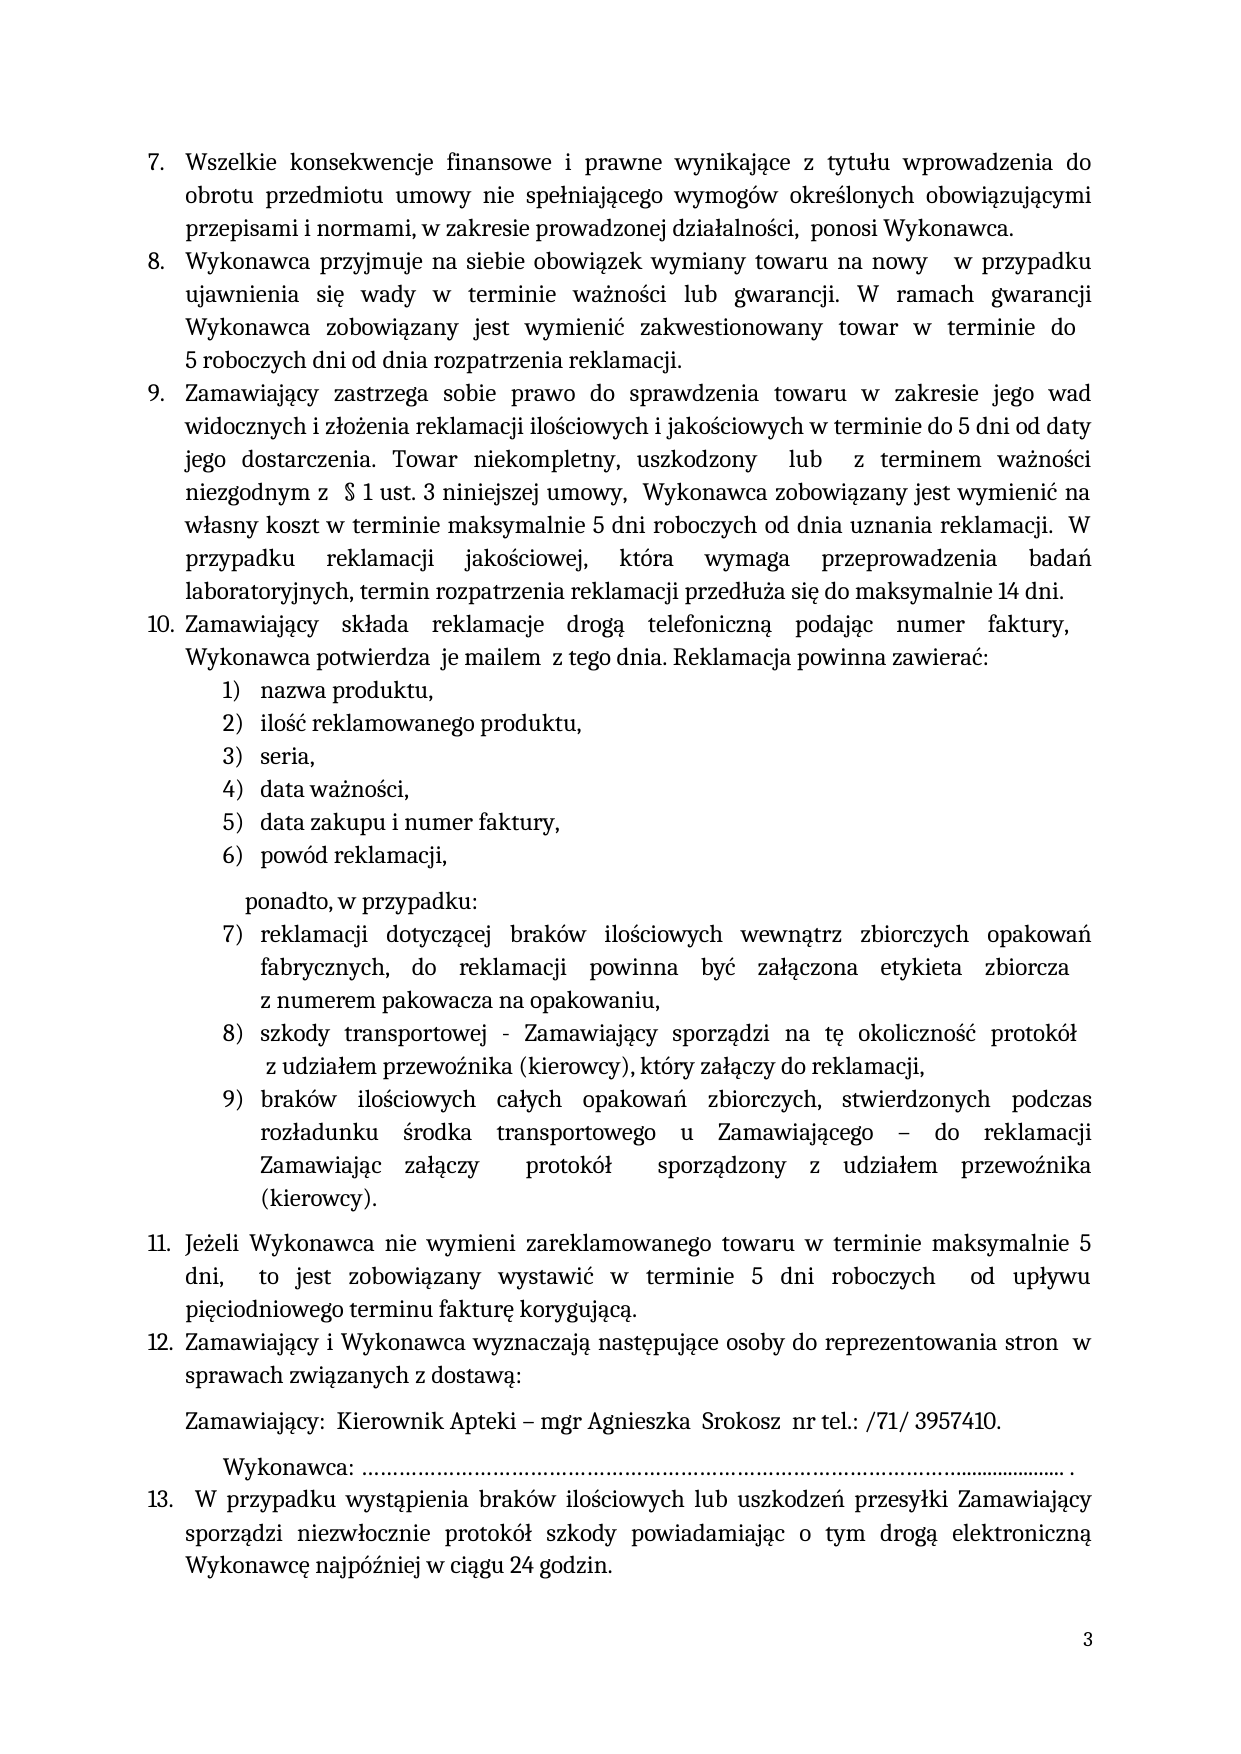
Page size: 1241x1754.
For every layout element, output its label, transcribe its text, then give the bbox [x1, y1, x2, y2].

list Zamawiający i Wykonawca wyznaczają następujące osoby do reprezentowania stron w sprawach związanych z dostawą: [148, 1328, 1093, 1390]
list braków ilościowych całych opakowań zbiorczych, stwierdzonych podczas rozładunku środka transportowego u Zamawiającego – do reklamacji Zamawiając załączy protokół sporządzony z udziałem przewoźnika (kierowcy). [223, 1085, 1093, 1212]
list W przypadku wystąpienia braków ilościowych lub uszkodzeń przesyłki Zamawiający sporządzi niezwłocznie protokół szkody powiadamiając o tym drogą elektroniczną Wykonawcę najpóźniej w ciągu 24 godzin. [148, 1485, 1093, 1580]
list Zamawiający zastrzega sobie prawo do sprawdzenia towaru w zakresie jego wad widocznych i złożenia reklamacji ilościowych i jakościowych w terminie do 5 dni od daty jego dostarczenia. Towar niekompletny, uszkodzony lub z terminem ważności niezgodnym z § 1 ust. 3 niniejszej umowy, Wykonawca zobowiązany jest wymienić na własny koszt w terminie maksymalnie 5 dni roboczych od dnia uznania reklamacji. W przypadku reklamacji jakościowej, która wymaga przeprowadzenia badań laboratoryjnych, termin rozpatrzenia reklamacji przedłuża się do maksymalnie 14 dni. [148, 379, 1093, 606]
list szkody transportowej - Zamawiający sporządzi na tę okoliczność protokół z udziałem przewoźnika (kierowcy), który załączy do reklamacji, [223, 1019, 1093, 1080]
list Jeżeli Wykonawca nie wymieni zareklamowanego towaru w terminie maksymalnie 5 dni, to jest zobowiązany wystawić w terminie 5 dni roboczych od upływu pięciodniowego terminu fakturę korygującą. [148, 1229, 1093, 1324]
list Wykonawca: …………………………………………………………………………………….................... . [223, 1452, 1093, 1481]
list data ważności, [223, 775, 1093, 804]
list Wykonawca przyjmuje na siebie obowiązek wymiany towaru na nowy w przypadku ujawnienia się wady w terminie ważności lub gwarancji. W ramach gwarancji Wykonawca zobowiązany jest wymienić zakwestionowany towar w terminie do 5 roboczych dni od dnia rozpatrzenia reklamacji. [148, 247, 1093, 374]
list Zamawiający składa reklamacje drogą telefoniczną podając numer faktury, Wykonawca potwierdza je mailem z tego dnia. Reklamacja powinna zawierać: [148, 610, 1093, 672]
list nazwa produktu, [223, 676, 1093, 705]
list ilość reklamowanego produktu, [223, 709, 1093, 738]
text ponadto, w przypadku: [223, 887, 1093, 915]
text Zamawiający: Kierownik Apteki – mgr Agnieszka Srokosz nr tel.: /71/ 3957410. [148, 1407, 1093, 1436]
list data zakupu i numer faktury, [223, 808, 1093, 837]
list powód reklamacji, [223, 841, 1093, 870]
list Wszelkie konsekwencje finansowe i prawne wynikające z tytułu wprowadzenia do obrotu przedmiotu umowy nie spełniającego wymogów określonych obowiązującymi przepisami i normami, w zakresie prowadzonej działalności, ponosi Wykonawca. [148, 148, 1093, 242]
list reklamacji dotyczącej braków ilościowych wewnątrz zbiorczych opakowań fabrycznych, do reklamacji powinna być załączona etykieta zbiorcza z numerem pakowacza na opakowaniu, [223, 919, 1093, 1014]
list seria, [223, 742, 1093, 771]
